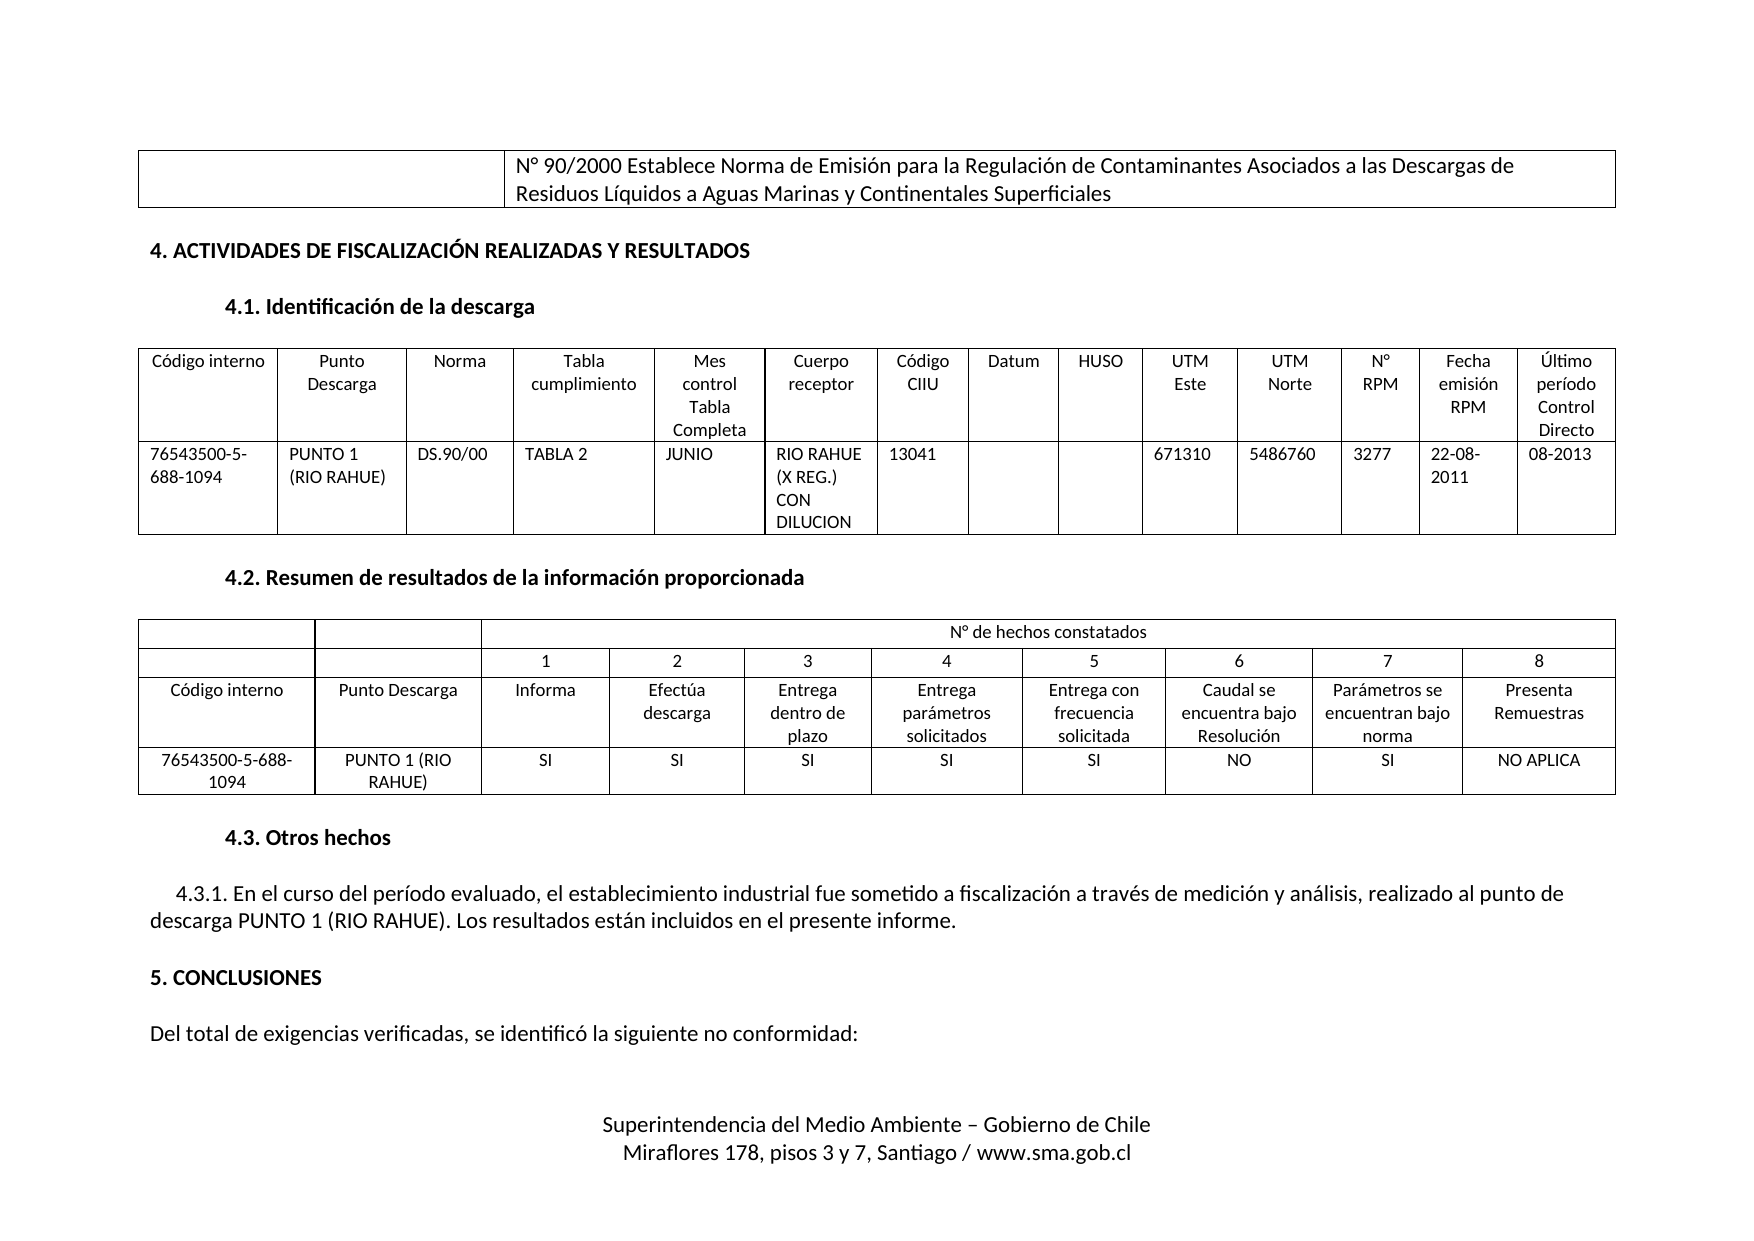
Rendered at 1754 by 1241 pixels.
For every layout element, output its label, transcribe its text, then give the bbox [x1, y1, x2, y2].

table_header Fecha emisión RPM [1420, 349, 1517, 441]
text 4.1. Identificación de la descarga [150, 264, 1604, 320]
text 4.3.1. En el curso del período evaluado, el establecimiento industrial fue sometido a fiscalización a través de medición y análisis, realizado al punto de descarga PUNTO 1 (RIO RAHUE). Los resultados están incluidos en el presente informe. [150, 851, 1604, 935]
table_cell SI [1023, 748, 1165, 793]
table_cell 671310 [1143, 442, 1237, 534]
table_cell 4 [872, 649, 1022, 677]
table_cell 08-2013 [1518, 442, 1615, 534]
table_cell TABLA 2 [514, 442, 654, 534]
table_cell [505, 151, 1615, 207]
table_cell Parámetros se encuentran bajo norma [1313, 678, 1462, 747]
table_cell Entrega con frecuencia solicitada [1023, 678, 1165, 747]
table_cell Entrega dentro de plazo [745, 678, 871, 747]
table_header UTM Este [1143, 349, 1237, 441]
table_header Norma [407, 349, 513, 441]
text 4.3. Otros hechos [150, 795, 1604, 851]
table_cell Entrega parámetros solicitados [872, 678, 1022, 747]
text 4.2. Resumen de resultados de la información proporcionada [150, 535, 1604, 591]
table_cell 2 [610, 649, 744, 677]
table_cell [316, 649, 481, 677]
table_cell DS.90/00 [407, 442, 513, 534]
table_cell 5486760 [1238, 442, 1341, 534]
text Del total de exigencias verificadas, se identificó la siguiente no conformidad: [150, 991, 1604, 1047]
table_cell SI [872, 748, 1022, 793]
table_header Código interno [139, 349, 277, 441]
table_header Mes control Tabla Completa [655, 349, 764, 441]
table_cell Código interno [139, 678, 314, 747]
table_cell [139, 649, 314, 677]
table_cell SI [1313, 748, 1462, 793]
table_cell Punto Descarga [316, 678, 481, 747]
text 5. CONCLUSIONES [150, 935, 1604, 991]
table_header Cuerpo receptor [766, 349, 877, 441]
table_header Tabla cumplimiento [514, 349, 654, 441]
table_cell 3 [745, 649, 871, 677]
table_cell NO APLICA [1463, 748, 1615, 793]
table_cell 3277 [1342, 442, 1419, 534]
table_cell 13041 [878, 442, 968, 534]
table_header Último período Control Directo [1518, 349, 1615, 441]
table_cell RIO RAHUE (X REG.) CON DILUCION [766, 442, 877, 534]
table_cell NO [1166, 748, 1312, 793]
table_cell SI [610, 748, 744, 793]
table_cell [1059, 442, 1142, 534]
table_cell 1 [482, 649, 609, 677]
table_header Punto Descarga [278, 349, 406, 441]
table_cell 8 [1463, 649, 1615, 677]
table_cell Efectúa descarga [610, 678, 744, 747]
table_cell 22-08-2011 [1420, 442, 1517, 534]
table_header N° RPM [1342, 349, 1419, 441]
table_cell JUNIO [655, 442, 764, 534]
table_header [316, 620, 481, 648]
text 4. ACTIVIDADES DE FISCALIZACIÓN REALIZADAS Y RESULTADOS [150, 208, 1604, 264]
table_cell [139, 151, 504, 207]
table_cell [969, 442, 1058, 534]
table_cell SI [745, 748, 871, 793]
table_cell Presenta Remuestras [1463, 678, 1615, 747]
table_cell SI [482, 748, 609, 793]
table_header Datum [969, 349, 1058, 441]
table_header HUSO [1059, 349, 1142, 441]
table_cell 76543500-5-688-1094 [139, 442, 277, 534]
table_header Código CIIU [878, 349, 968, 441]
table_cell Informa [482, 678, 609, 747]
table_header N° de hechos constatados [482, 620, 1615, 648]
table_cell PUNTO 1 (RIO RAHUE) [278, 442, 406, 534]
table_cell 7 [1313, 649, 1462, 677]
table_cell 5 [1023, 649, 1165, 677]
table_cell 6 [1166, 649, 1312, 677]
table_cell 76543500-5-688-1094 [139, 748, 314, 793]
table_header UTM Norte [1238, 349, 1341, 441]
table_cell PUNTO 1 (RIO RAHUE) [316, 748, 481, 793]
table_cell Caudal se encuentra bajo Resolución [1166, 678, 1312, 747]
table_header [139, 620, 314, 648]
